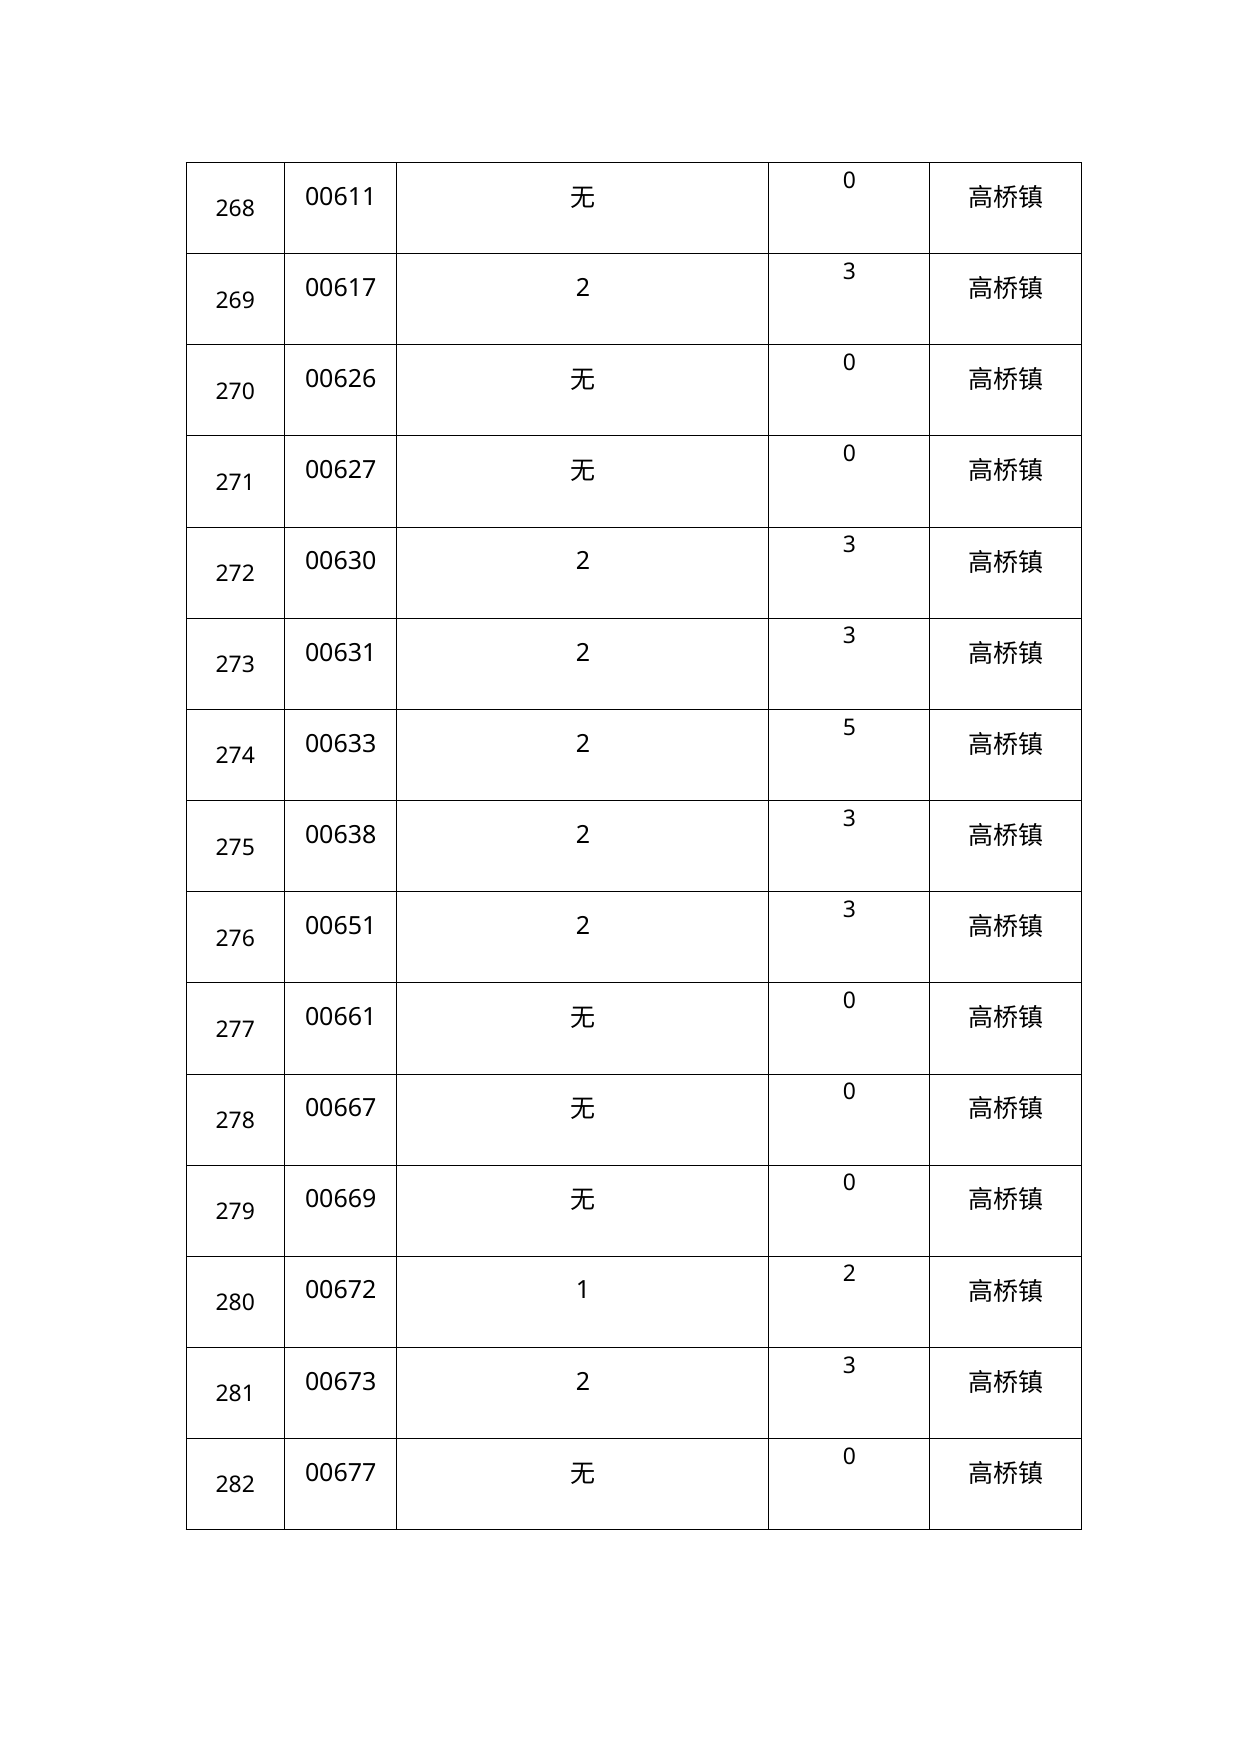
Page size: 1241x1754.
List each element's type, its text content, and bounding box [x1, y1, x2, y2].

table_cell 00661 [285, 983, 396, 1073]
table_cell 高桥镇 [930, 436, 1081, 527]
table_cell 高桥镇 [930, 345, 1081, 435]
table_cell 271 [187, 436, 284, 527]
table_cell 高桥镇 [930, 619, 1081, 709]
table_cell 269 [187, 254, 284, 344]
table_cell 275 [187, 801, 284, 891]
table_cell 0 [769, 1439, 929, 1529]
table_cell 00672 [285, 1257, 396, 1347]
table_cell 280 [187, 1257, 284, 1347]
table_cell 0 [769, 1166, 929, 1256]
table_cell 高桥镇 [930, 1439, 1081, 1529]
table_cell 高桥镇 [930, 1257, 1081, 1347]
table_cell 高桥镇 [930, 528, 1081, 618]
table_cell 0 [769, 345, 929, 435]
table_cell 高桥镇 [930, 1348, 1081, 1438]
table_cell 00638 [285, 801, 396, 891]
table_cell 00626 [285, 345, 396, 435]
table_cell 282 [187, 1439, 284, 1529]
table_cell 5 [769, 710, 929, 800]
table_cell 3 [769, 801, 929, 891]
table_cell 0 [769, 983, 929, 1073]
table_cell 无 [397, 163, 768, 253]
table_cell 3 [769, 254, 929, 344]
table_cell 2 [397, 801, 768, 891]
table_cell 2 [397, 1348, 768, 1438]
table_cell 00630 [285, 528, 396, 618]
table_cell 高桥镇 [930, 1075, 1081, 1164]
table_cell 无 [397, 345, 768, 435]
table_cell 2 [397, 619, 768, 709]
table_cell 270 [187, 345, 284, 435]
table_cell 高桥镇 [930, 983, 1081, 1073]
table_cell 高桥镇 [930, 710, 1081, 800]
table_cell 0 [769, 163, 929, 253]
table_cell 2 [397, 528, 768, 618]
table_cell 268 [187, 163, 284, 253]
table_cell 0 [769, 436, 929, 527]
table_cell 00669 [285, 1166, 396, 1256]
table_cell 高桥镇 [930, 892, 1081, 982]
table_cell 无 [397, 1075, 768, 1164]
table_cell 3 [769, 619, 929, 709]
table_cell 279 [187, 1166, 284, 1256]
table_cell 3 [769, 892, 929, 982]
table_cell 00627 [285, 436, 396, 527]
table_cell 3 [769, 1348, 929, 1438]
table_cell 00651 [285, 892, 396, 982]
table_cell 274 [187, 710, 284, 800]
table_cell 00631 [285, 619, 396, 709]
table_cell 2 [397, 254, 768, 344]
table_cell 无 [397, 1439, 768, 1529]
table_cell 00677 [285, 1439, 396, 1529]
table_cell 273 [187, 619, 284, 709]
table_cell 3 [769, 528, 929, 618]
table_cell 无 [397, 983, 768, 1073]
table_cell 00617 [285, 254, 396, 344]
table_cell 1 [397, 1257, 768, 1347]
table_cell 00633 [285, 710, 396, 800]
table_cell 2 [397, 892, 768, 982]
table_cell 00673 [285, 1348, 396, 1438]
table_cell 无 [397, 1166, 768, 1256]
table_cell 高桥镇 [930, 1166, 1081, 1256]
table_cell 281 [187, 1348, 284, 1438]
table_cell 00667 [285, 1075, 396, 1164]
table_cell 无 [397, 436, 768, 527]
table_cell 276 [187, 892, 284, 982]
table_cell 高桥镇 [930, 801, 1081, 891]
table_cell 0 [769, 1075, 929, 1164]
table_cell 2 [769, 1257, 929, 1347]
table_cell 272 [187, 528, 284, 618]
table_cell 高桥镇 [930, 254, 1081, 344]
table_cell 277 [187, 983, 284, 1073]
table_cell 278 [187, 1075, 284, 1164]
table_cell 2 [397, 710, 768, 800]
table_cell 高桥镇 [930, 163, 1081, 253]
table_cell 00611 [285, 163, 396, 253]
